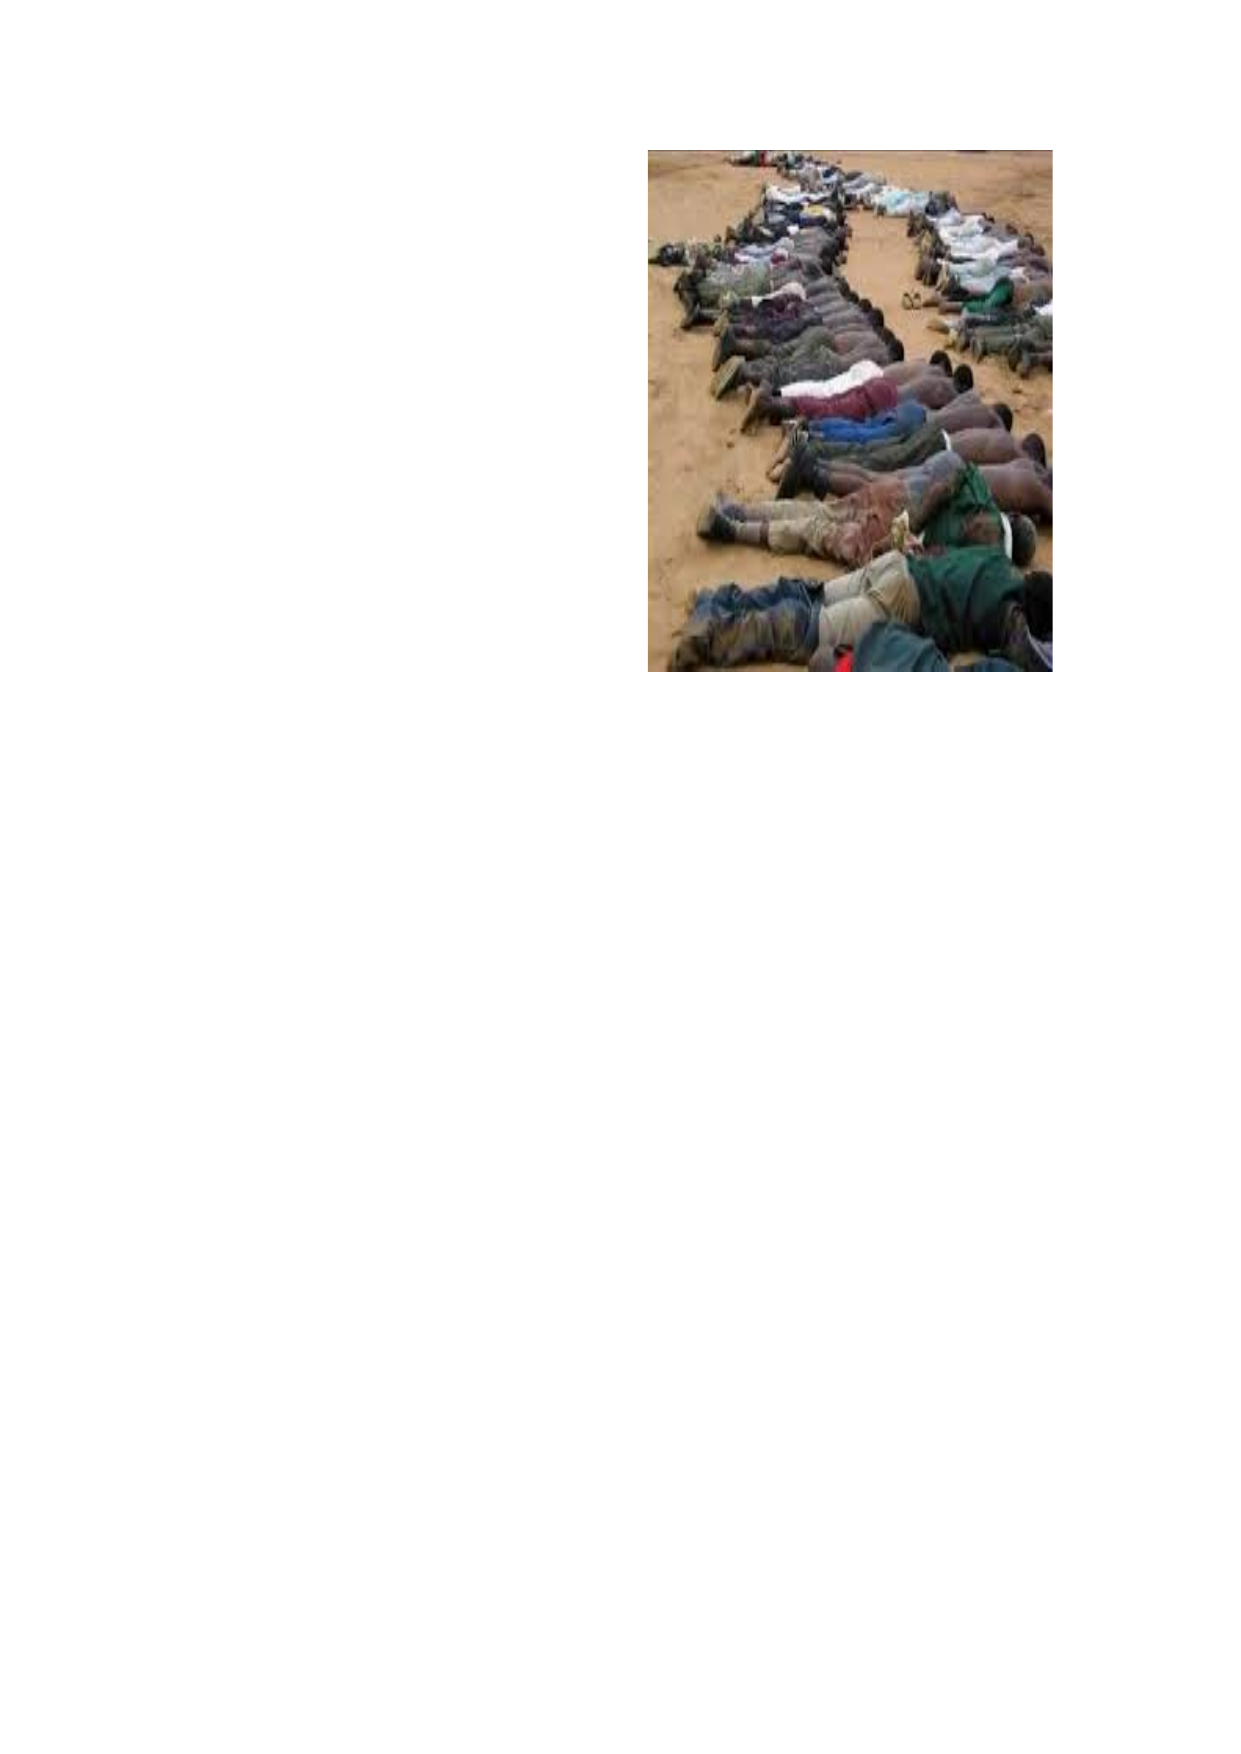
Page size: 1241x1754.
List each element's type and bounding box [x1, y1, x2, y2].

picture [647, 150, 1053, 672]
